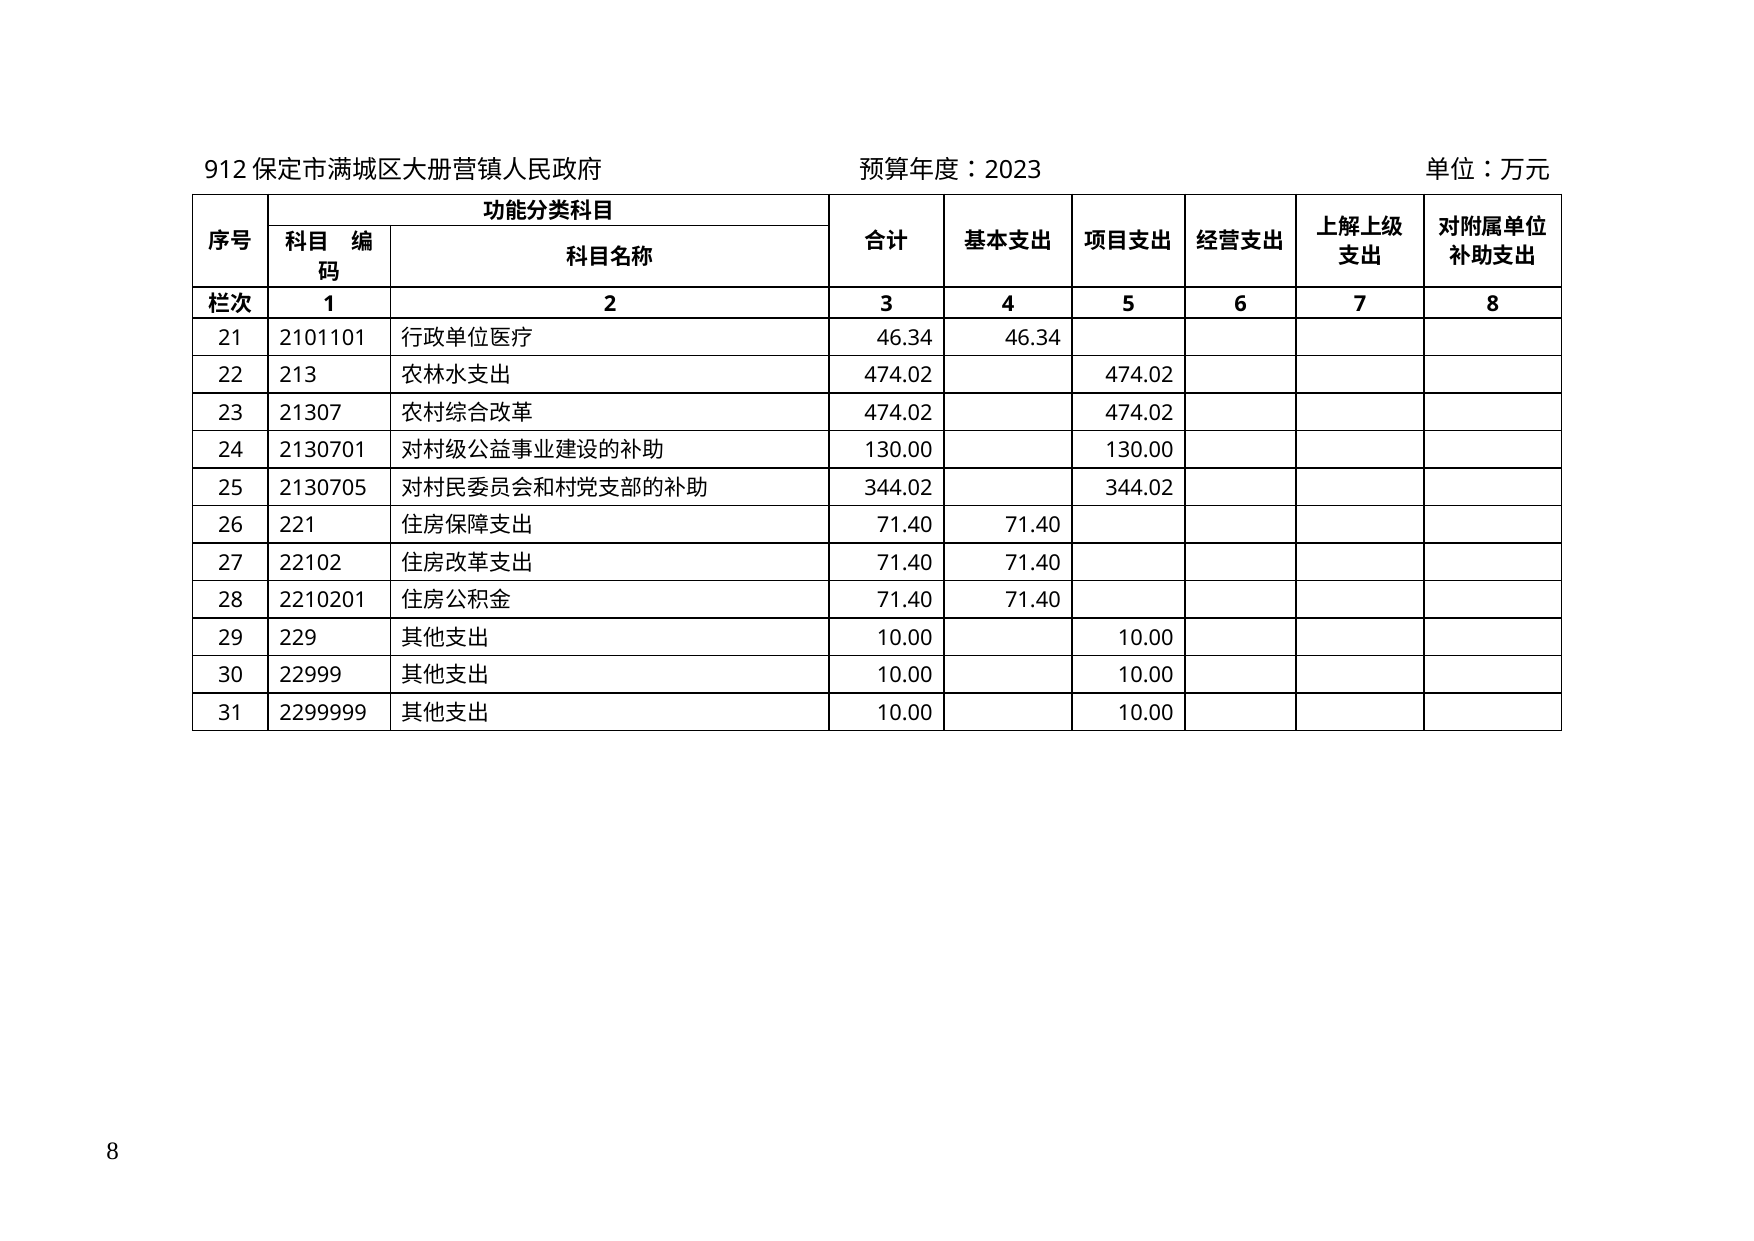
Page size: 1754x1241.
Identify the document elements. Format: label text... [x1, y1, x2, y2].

table_cell [1186, 694, 1295, 730]
table_cell 经营支出 [1186, 195, 1295, 286]
table_cell 71.40 [830, 581, 943, 617]
table_cell 住房改革支出 [391, 544, 828, 580]
table_cell 住房公积金 [391, 581, 828, 617]
table_cell [1186, 356, 1295, 392]
table_cell 29 [193, 619, 267, 655]
table_cell [1425, 506, 1561, 542]
table_cell 2299999 [269, 694, 390, 730]
table_cell 474.02 [1073, 394, 1184, 430]
table_cell [1297, 469, 1423, 505]
table_cell 2210201 [269, 581, 390, 617]
table_cell [1297, 581, 1423, 617]
table_cell 31 [193, 694, 267, 730]
table_cell [1297, 694, 1423, 730]
table_cell [945, 619, 1071, 655]
table_cell [1425, 544, 1561, 580]
table_cell 其他支出 [391, 656, 828, 692]
table_cell 221 [269, 506, 390, 542]
table_cell 10.00 [830, 619, 943, 655]
table_cell 71.40 [945, 506, 1071, 542]
table_cell 22999 [269, 656, 390, 692]
table_cell [1425, 394, 1561, 430]
table_cell 71.40 [830, 544, 943, 580]
table_cell [1073, 581, 1184, 617]
table_cell [945, 469, 1071, 505]
table_cell [1297, 656, 1423, 692]
table_cell 农林水支出 [391, 356, 828, 392]
table_cell 71.40 [945, 581, 1071, 617]
table_cell 8 [1425, 288, 1561, 317]
table_cell 5 [1073, 288, 1184, 317]
table_cell [945, 694, 1071, 730]
table_cell 2 [391, 288, 828, 317]
table_cell [1186, 431, 1295, 467]
table_cell 130.00 [1073, 431, 1184, 467]
table_cell 栏次 [193, 288, 267, 317]
table_cell 30 [193, 656, 267, 692]
table_cell [1297, 394, 1423, 430]
table_cell 130.00 [830, 431, 943, 467]
table_cell 序号 [193, 195, 267, 286]
table_cell 功能分类科目 [269, 195, 828, 225]
table_cell 其他支出 [391, 694, 828, 730]
table_cell 住房保障支出 [391, 506, 828, 542]
table_cell 合计 [830, 195, 943, 286]
table_cell [1073, 506, 1184, 542]
table_cell [1425, 656, 1561, 692]
table_cell [945, 431, 1071, 467]
table_cell [945, 356, 1071, 392]
table_cell 10.00 [830, 656, 943, 692]
table_cell 2130701 [269, 431, 390, 467]
table_cell 基本支出 [945, 195, 1071, 286]
table_cell [1297, 506, 1423, 542]
table_cell 28 [193, 581, 267, 617]
table_cell [1425, 431, 1561, 467]
table_cell [1297, 356, 1423, 392]
table_cell 23 [193, 394, 267, 430]
table_cell 21 [193, 319, 267, 355]
table_header 预算年度：2023 [830, 143, 1071, 193]
table_cell 其他支出 [391, 619, 828, 655]
table_cell [945, 394, 1071, 430]
table_cell 71.40 [945, 544, 1071, 580]
table_cell 10.00 [830, 694, 943, 730]
table_cell 10.00 [1073, 619, 1184, 655]
table_cell [1073, 544, 1184, 580]
table_cell 对村级公益事业建设的补助 [391, 431, 828, 467]
table_cell [1425, 469, 1561, 505]
table_cell 7 [1297, 288, 1423, 317]
table_cell 22 [193, 356, 267, 392]
table_cell 对村民委员会和村党支部的补助 [391, 469, 828, 505]
table_cell 10.00 [1073, 694, 1184, 730]
table_cell [1186, 581, 1295, 617]
table_cell 26 [193, 506, 267, 542]
table_cell [1297, 319, 1423, 355]
table_cell 46.34 [945, 319, 1071, 355]
table_cell [1297, 544, 1423, 580]
table_cell [1186, 394, 1295, 430]
table_header 912保定市满城区大册营镇人民政府 [193, 143, 828, 193]
table_cell 25 [193, 469, 267, 505]
table_cell 2130705 [269, 469, 390, 505]
table_cell 229 [269, 619, 390, 655]
table_cell 27 [193, 544, 267, 580]
table_cell [1425, 619, 1561, 655]
table_cell 24 [193, 431, 267, 467]
table_cell 4 [945, 288, 1071, 317]
table_cell [1297, 431, 1423, 467]
table_cell 71.40 [830, 506, 943, 542]
table_cell 农村综合改革 [391, 394, 828, 430]
table_cell [1425, 356, 1561, 392]
table_cell [1425, 694, 1561, 730]
table_cell [945, 656, 1071, 692]
table_cell 46.34 [830, 319, 943, 355]
table_header 单位：万元 [1073, 143, 1561, 193]
table_cell 2101101 [269, 319, 390, 355]
table_cell 213 [269, 356, 390, 392]
table_cell 6 [1186, 288, 1295, 317]
table_cell 上解上级 支出 [1297, 195, 1423, 286]
table_cell 22102 [269, 544, 390, 580]
table_cell [1186, 619, 1295, 655]
table_cell [1425, 319, 1561, 355]
table_cell 10.00 [1073, 656, 1184, 692]
table_cell 344.02 [830, 469, 943, 505]
table_cell [1186, 319, 1295, 355]
table_cell 对附属单位补助支出 [1425, 195, 1561, 286]
table_cell 科目名称 [391, 226, 828, 286]
table_cell [1186, 656, 1295, 692]
table_cell [1186, 544, 1295, 580]
table_cell [1073, 319, 1184, 355]
table_cell 3 [830, 288, 943, 317]
table_cell 科目 编码 [269, 226, 390, 286]
table_cell [1186, 469, 1295, 505]
table_cell 1 [269, 288, 390, 317]
table_cell [1425, 581, 1561, 617]
table_cell 21307 [269, 394, 390, 430]
table_cell 项目支出 [1073, 195, 1184, 286]
table_cell 行政单位医疗 [391, 319, 828, 355]
table_cell 474.02 [830, 394, 943, 430]
table_cell 344.02 [1073, 469, 1184, 505]
table_cell [1297, 619, 1423, 655]
table_cell 474.02 [1073, 356, 1184, 392]
table_cell 474.02 [830, 356, 943, 392]
table_cell [1186, 506, 1295, 542]
